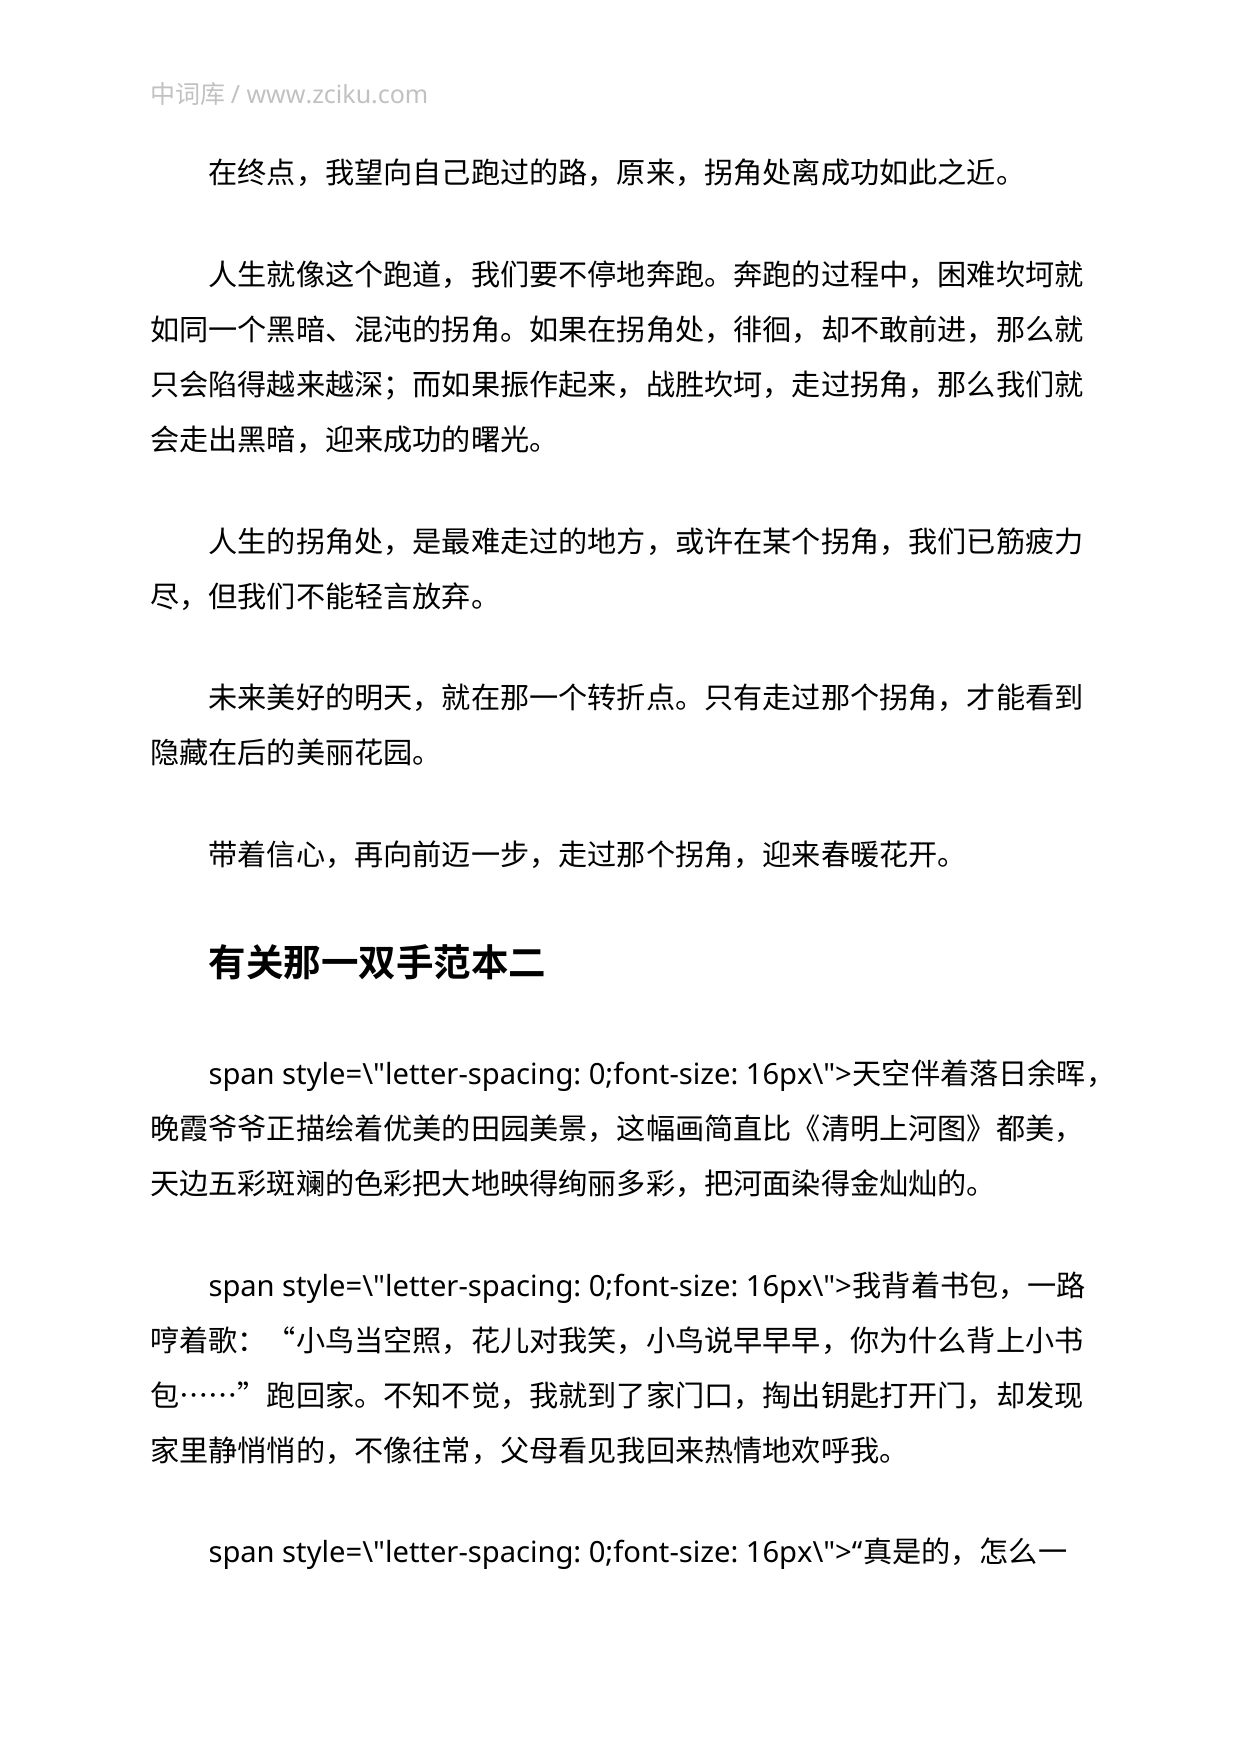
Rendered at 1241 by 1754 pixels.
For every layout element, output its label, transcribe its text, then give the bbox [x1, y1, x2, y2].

text span style=\"letter-spacing: 0;font-size: 16px\">我背着书包，一路哼着歌：“小鸟当空照，花儿对我笑，小鸟说早早早，你为什么背上小书包……”跑回家。不知不觉，我就到了家门口，掏出钥匙打开门，却发现家里静悄悄的，不像往常，父母看见我回来热情地欢呼我。 [150, 1262, 1090, 1469]
text 有关那一双手范本二 [150, 933, 1090, 988]
text 人生就像这个跑道，我们要不停地奔跑。奔跑的过程中，困难坎坷就如同一个黑暗、混沌的拐角。如果在拐角处，徘徊，却不敢前进，那么就只会陷得越来越深；而如果振作起来，战胜坎坷，走过拐角，那么我们就会走出黑暗，迎来成功的曙光。 [150, 252, 1090, 459]
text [150, 1529, 1090, 1571]
text 未来美好的明天，就在那一个转折点。只有走过那个拐角，才能看到隐藏在后的美丽花园。 [150, 675, 1090, 772]
text 在终点，我望向自己跑过的路，原来，拐角处离成功如此之近。 [150, 150, 1090, 192]
text span style=\"letter-spacing: 0;font-size: 16px\">天空伴着落日余晖，晚霞爷爷正描绘着优美的田园美景，这幅画简直比《清明上河图》都美，天边五彩斑斓的色彩把大地映得绚丽多彩，把河面染得金灿灿的。 [150, 1051, 1090, 1203]
text 带着信心，再向前迈一步，走过那个拐角，迎来春暖花开。 [150, 832, 1090, 874]
text 人生的拐角处，是最难走过的地方，或许在某个拐角，我们已筋疲力尽，但我们不能轻言放弃。 [150, 518, 1090, 615]
